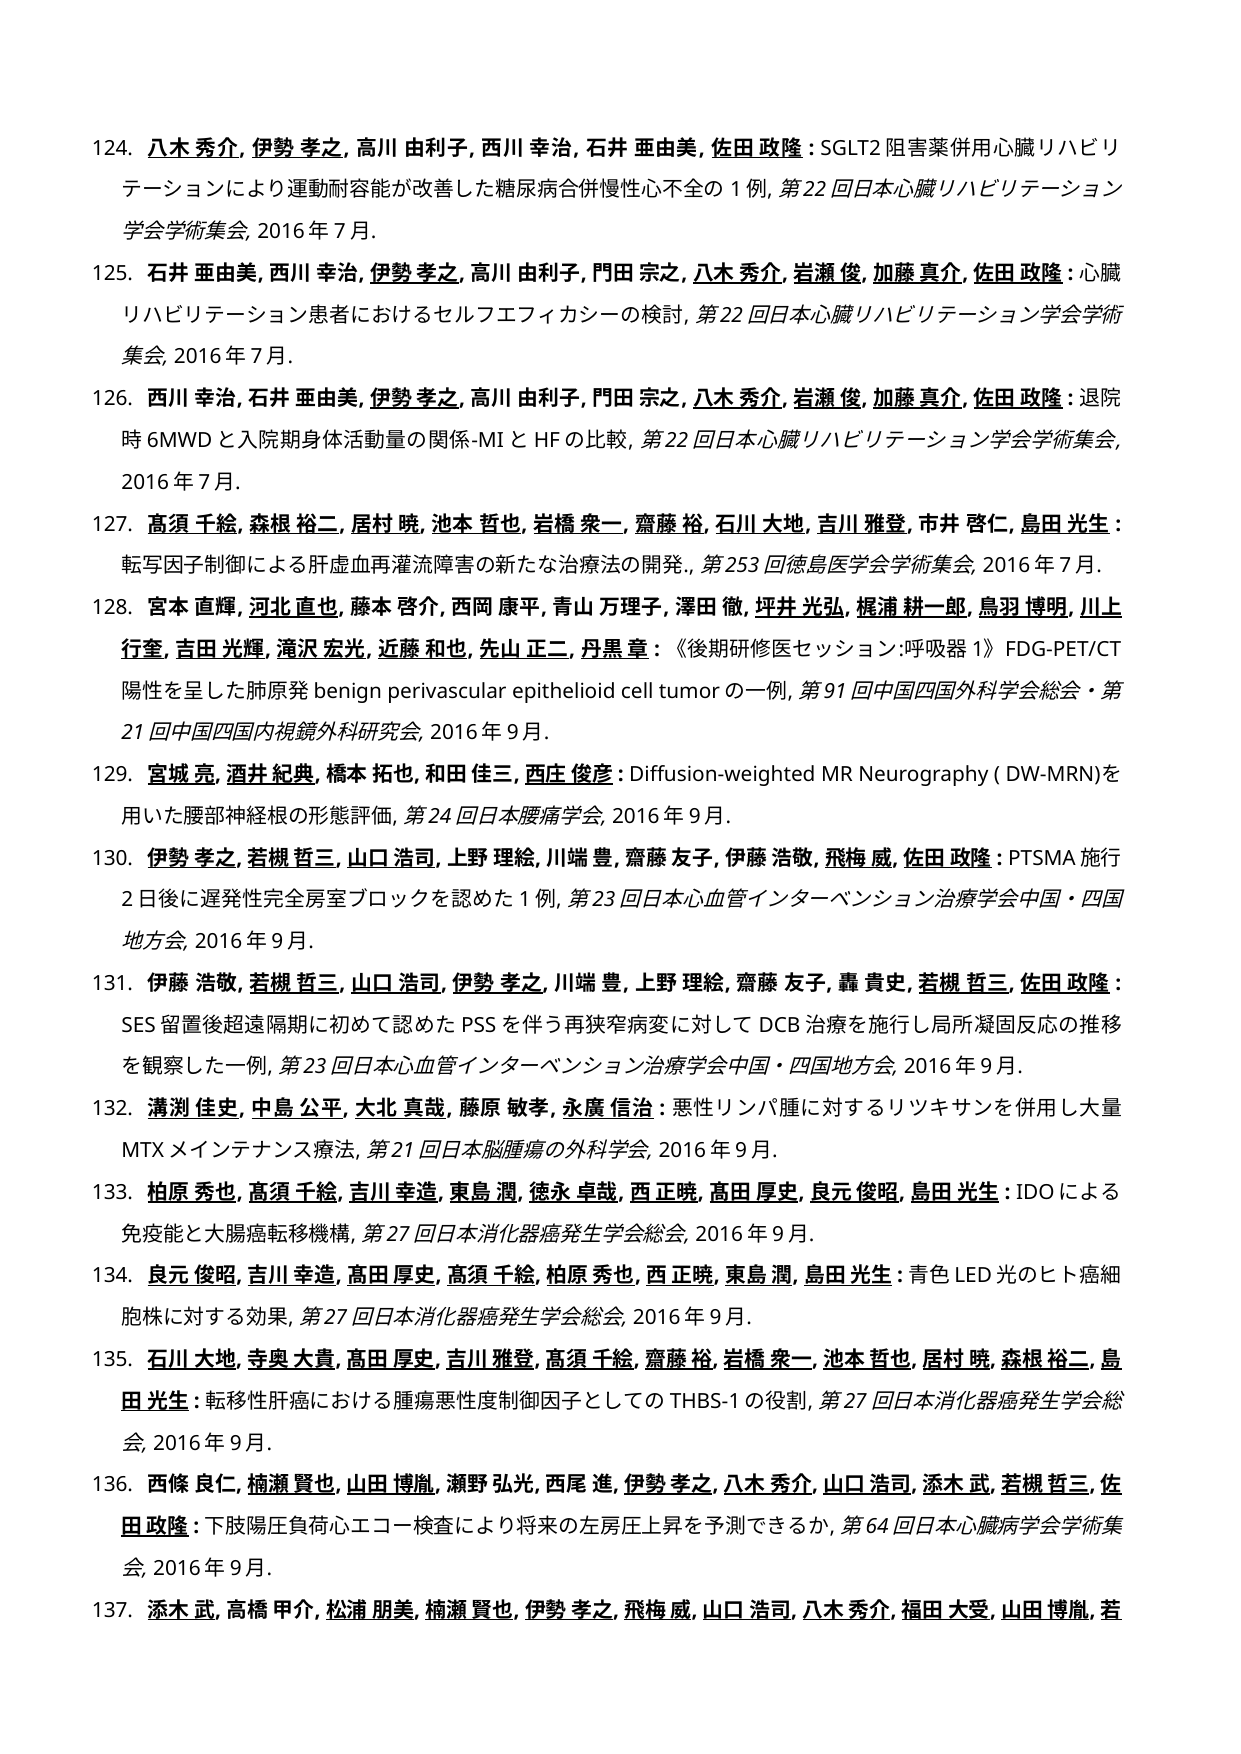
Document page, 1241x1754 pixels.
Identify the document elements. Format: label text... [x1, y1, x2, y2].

list 宮本 直輝, 河北 直也, 藤本 啓介, 西岡 康平, 青山 万理子, 澤田 徹, 坪井 光弘, 梶浦 耕一郎, 鳥羽 博明, 川上 行奎, 吉田 光輝, 滝沢 宏光, 近藤 和也, 先山 正二, 丹黒 章 : 《後期研修医セッション:呼吸器1》FDG-PET/CT陽性を呈した肺原発benign perivascular epithelioid cell tumorの一例, 第91回中国四国外科学会総会・第21回中国四国内視鏡外科研究会, 2016年9月. [92, 584, 1122, 752]
list 石川 大地, 寺奥 大貴, 髙田 厚史, 吉川 雅登, 髙須 千絵, 齋藤 裕, 岩橋 衆一, 池本 哲也, 居村 暁, 森根 裕二, 島田 光生 : 転移性肝癌における腫瘍悪性度制御因子としてのTHBS-1の役割, 第27回日本消化器癌発生学会総会, 2016年9月. [92, 1336, 1122, 1462]
list 伊藤 浩敬, 若槻 哲三, 山口 浩司, 伊勢 孝之, 川端 豊, 上野 理絵, 齋藤 友子, 轟 貴史, 若槻 哲三, 佐田 政隆 : SES留置後超遠隔期に初めて認めたPSSを伴う再狭窄病変に対してDCB治療を施行し局所凝固反応の推移を観察した一例, 第23回日本心血管インターベンション治療学会中国・四国地方会, 2016年9月. [92, 961, 1122, 1086]
list 溝渕 佳史, 中島 公平, 大北 真哉, 藤原 敏孝, 永廣 信治 : 悪性リンパ腫に対するリツキサンを併用し大量MTXメインテナンス療法, 第21回日本脳腫瘍の外科学会, 2016年9月. [92, 1086, 1122, 1169]
list 石井 亜由美, 西川 幸治, 伊勢 孝之, 高川 由利子, 門田 宗之, 八木 秀介, 岩瀬 俊, 加藤 真介, 佐田 政隆 : 心臓リハビリテーション患者におけるセルフエフィカシーの検討, 第22回日本心臓リハビリテーション学会学術集会, 2016年7月. [92, 250, 1122, 376]
list 伊勢 孝之, 若槻 哲三, 山口 浩司, 上野 理絵, 川端 豊, 齋藤 友子, 伊藤 浩敬, 飛梅 威, 佐田 政隆 : PTSMA施行2日後に遅発性完全房室ブロックを認めた1例, 第23回日本心血管インターベンション治療学会中国・四国地方会, 2016年9月. [92, 835, 1122, 961]
list 八木 秀介, 伊勢 孝之, 高川 由利子, 西川 幸治, 石井 亜由美, 佐田 政隆 : SGLT2阻害薬併用心臓リハビリテーションにより運動耐容能が改善した糖尿病合併慢性心不全の1例, 第22回日本心臓リハビリテーション学会学術集会, 2016年7月. [92, 125, 1122, 250]
list 柏原 秀也, 髙須 千絵, 吉川 幸造, 東島 潤, 徳永 卓哉, 西 正暁, 髙田 厚史, 良元 俊昭, 島田 光生 : IDOによる免疫能と大腸癌転移機構, 第27回日本消化器癌発生学会総会, 2016年9月. [92, 1169, 1122, 1253]
list 宮城 亮, 酒井 紀典, 橋本 拓也, 和田 佳三, 西庄 俊彦 : Diffusion-weighted MR Neurography ( DW-MRN)を用いた腰部神経根の形態評価, 第24回日本腰痛学会, 2016年9月. [92, 752, 1122, 835]
list 西條 良仁, 楠瀬 賢也, 山田 博胤, 瀬野 弘光, 西尾 進, 伊勢 孝之, 八木 秀介, 山口 浩司, 添木 武, 若槻 哲三, 佐田 政隆 : 下肢陽圧負荷心エコー検査により将来の左房圧上昇を予測できるか, 第64回日本心臓病学会学術集会, 2016年9月. [92, 1462, 1122, 1587]
list 髙須 千絵, 森根 裕二, 居村 暁, 池本 哲也, 岩橋 衆一, 齋藤 裕, 石川 大地, 吉川 雅登, 市井 啓仁, 島田 光生 : 転写因子制御による肝虚血再灌流障害の新たな治療法の開発., 第253回徳島医学会学術集会, 2016年7月. [92, 501, 1122, 584]
list 良元 俊昭, 吉川 幸造, 髙田 厚史, 髙須 千絵, 柏原 秀也, 西 正暁, 東島 潤, 島田 光生 : 青色LED光のヒト癌細胞株に対する効果, 第27回日本消化器癌発生学会総会, 2016年9月. [92, 1253, 1122, 1336]
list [92, 1587, 1122, 1629]
list 西川 幸治, 石井 亜由美, 伊勢 孝之, 高川 由利子, 門田 宗之, 八木 秀介, 岩瀬 俊, 加藤 真介, 佐田 政隆 : 退院時6MWDと入院期身体活動量の関係-MIとHFの比較, 第22回日本心臓リハビリテーション学会学術集会, 2016年7月. [92, 376, 1122, 501]
